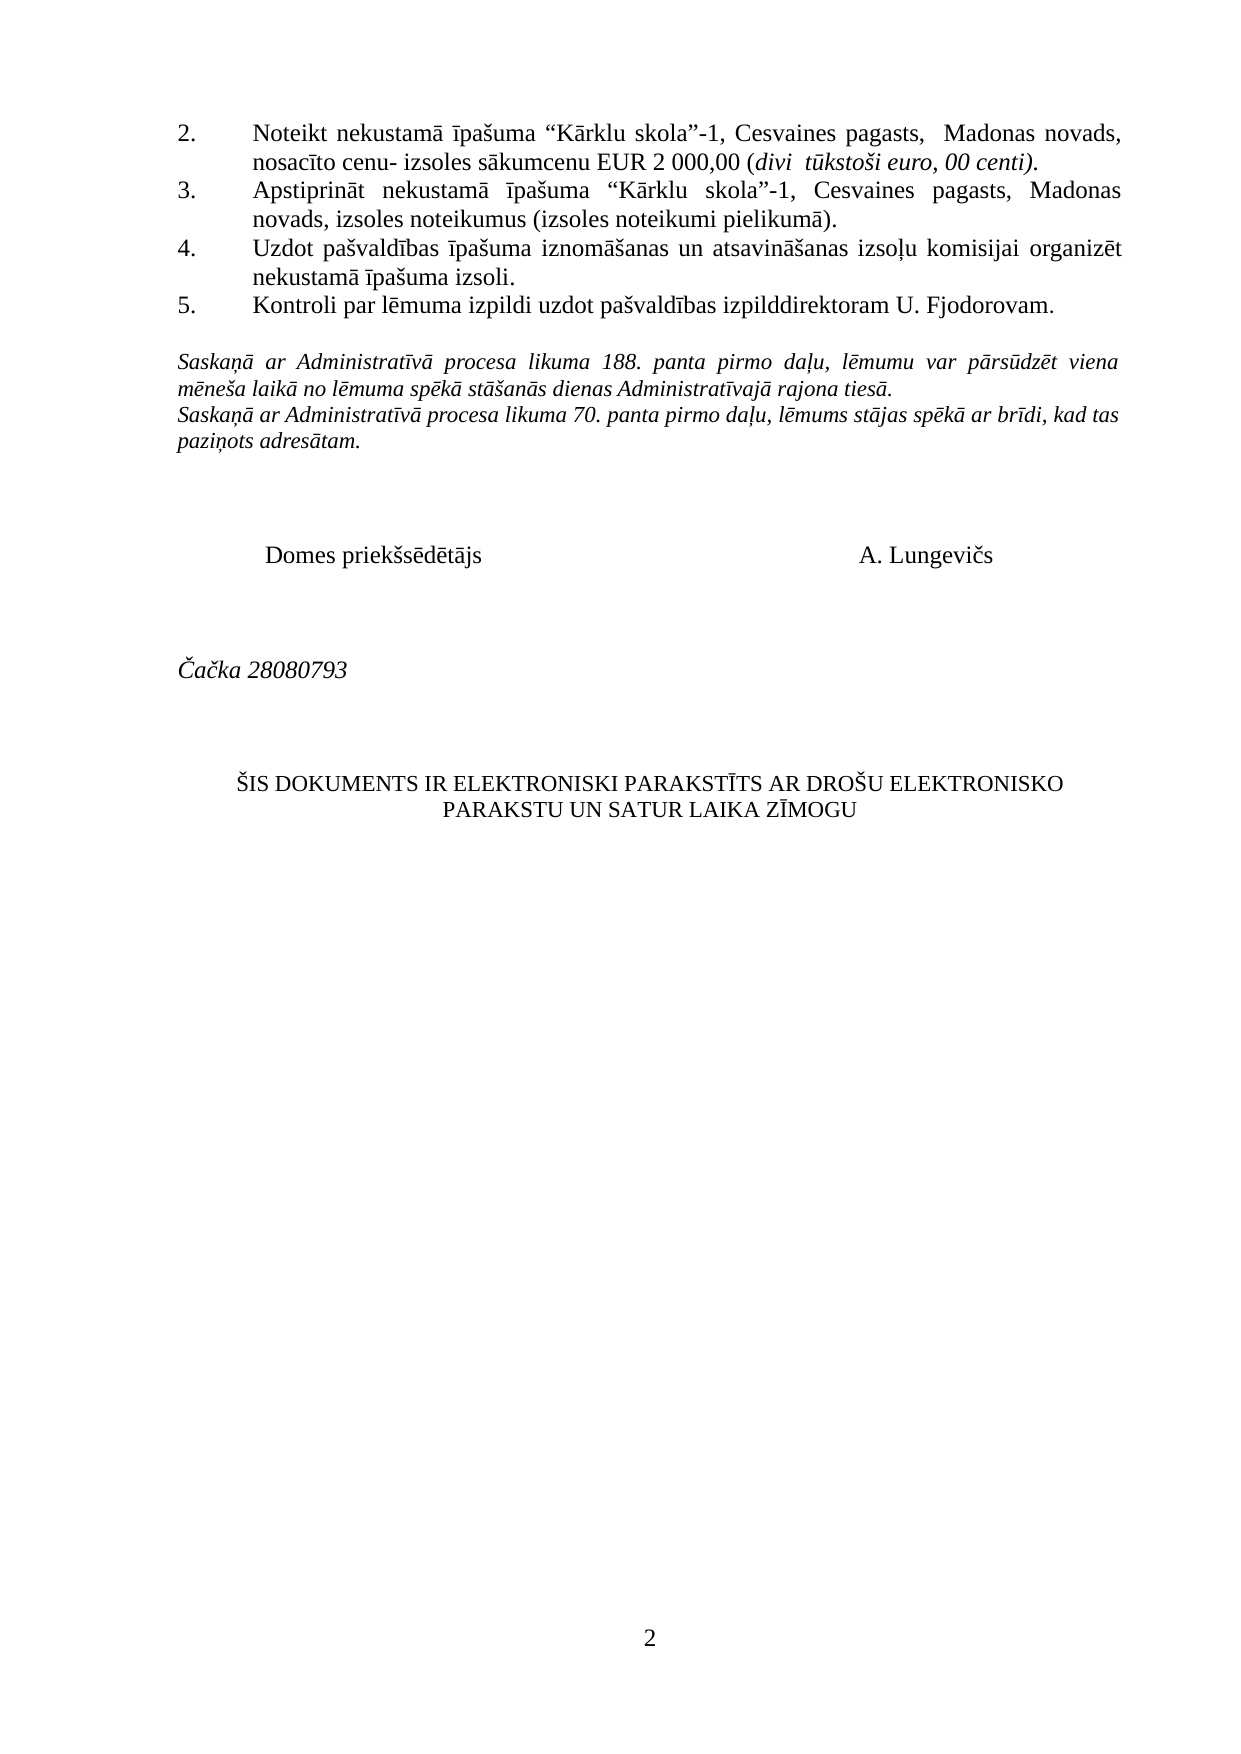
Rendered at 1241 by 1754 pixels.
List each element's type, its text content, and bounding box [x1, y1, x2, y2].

list Kontroli par lēmuma izpildi uzdot pašvaldības izpilddirektoram U. Fjodorovam. [177, 291, 1122, 320]
text Domes priekšsēdētājs A. Lungevičs [177, 540, 1122, 569]
text ŠIS DOKUMENTS IR ELEKTRONISKI PARAKSTĪTS AR DROŠU ELEKTRONISKO PARAKSTU UN SATUR LAIKA ZĪMOGU [178, 770, 1122, 823]
text Čačka 28080793 [177, 655, 1122, 684]
text Saskaņā ar Administratīvā procesa likuma 188. panta pirmo daļu, lēmumu var pārsūdzēt viena mēneša laikā no lēmuma spēkā stāšanās dienas Administratīvajā rajona tiesā. [177, 348, 1122, 401]
list Uzdot pašvaldības īpašuma iznomāšanas un atsavināšanas izsoļu komisijai organizēt nekustamā īpašuma izsoli. [177, 233, 1122, 291]
list Noteikt nekustamā īpašuma “Kārklu skola”-1, Cesvaines pagasts, Madonas novads, nosacīto cenu- izsoles sākumcenu EUR 2 000,00 (divi tūkstoši euro, 00 centi). [177, 118, 1122, 176]
text Saskaņā ar Administratīvā procesa likuma 70. panta pirmo daļu, lēmums stājas spēkā ar brīdi, kad tas paziņots adresātam. [177, 401, 1122, 454]
list Apstiprināt nekustamā īpašuma “Kārklu skola”-1, Cesvaines pagasts, Madonas novads, izsoles noteikumus (izsoles noteikumi pielikumā). [177, 176, 1122, 233]
